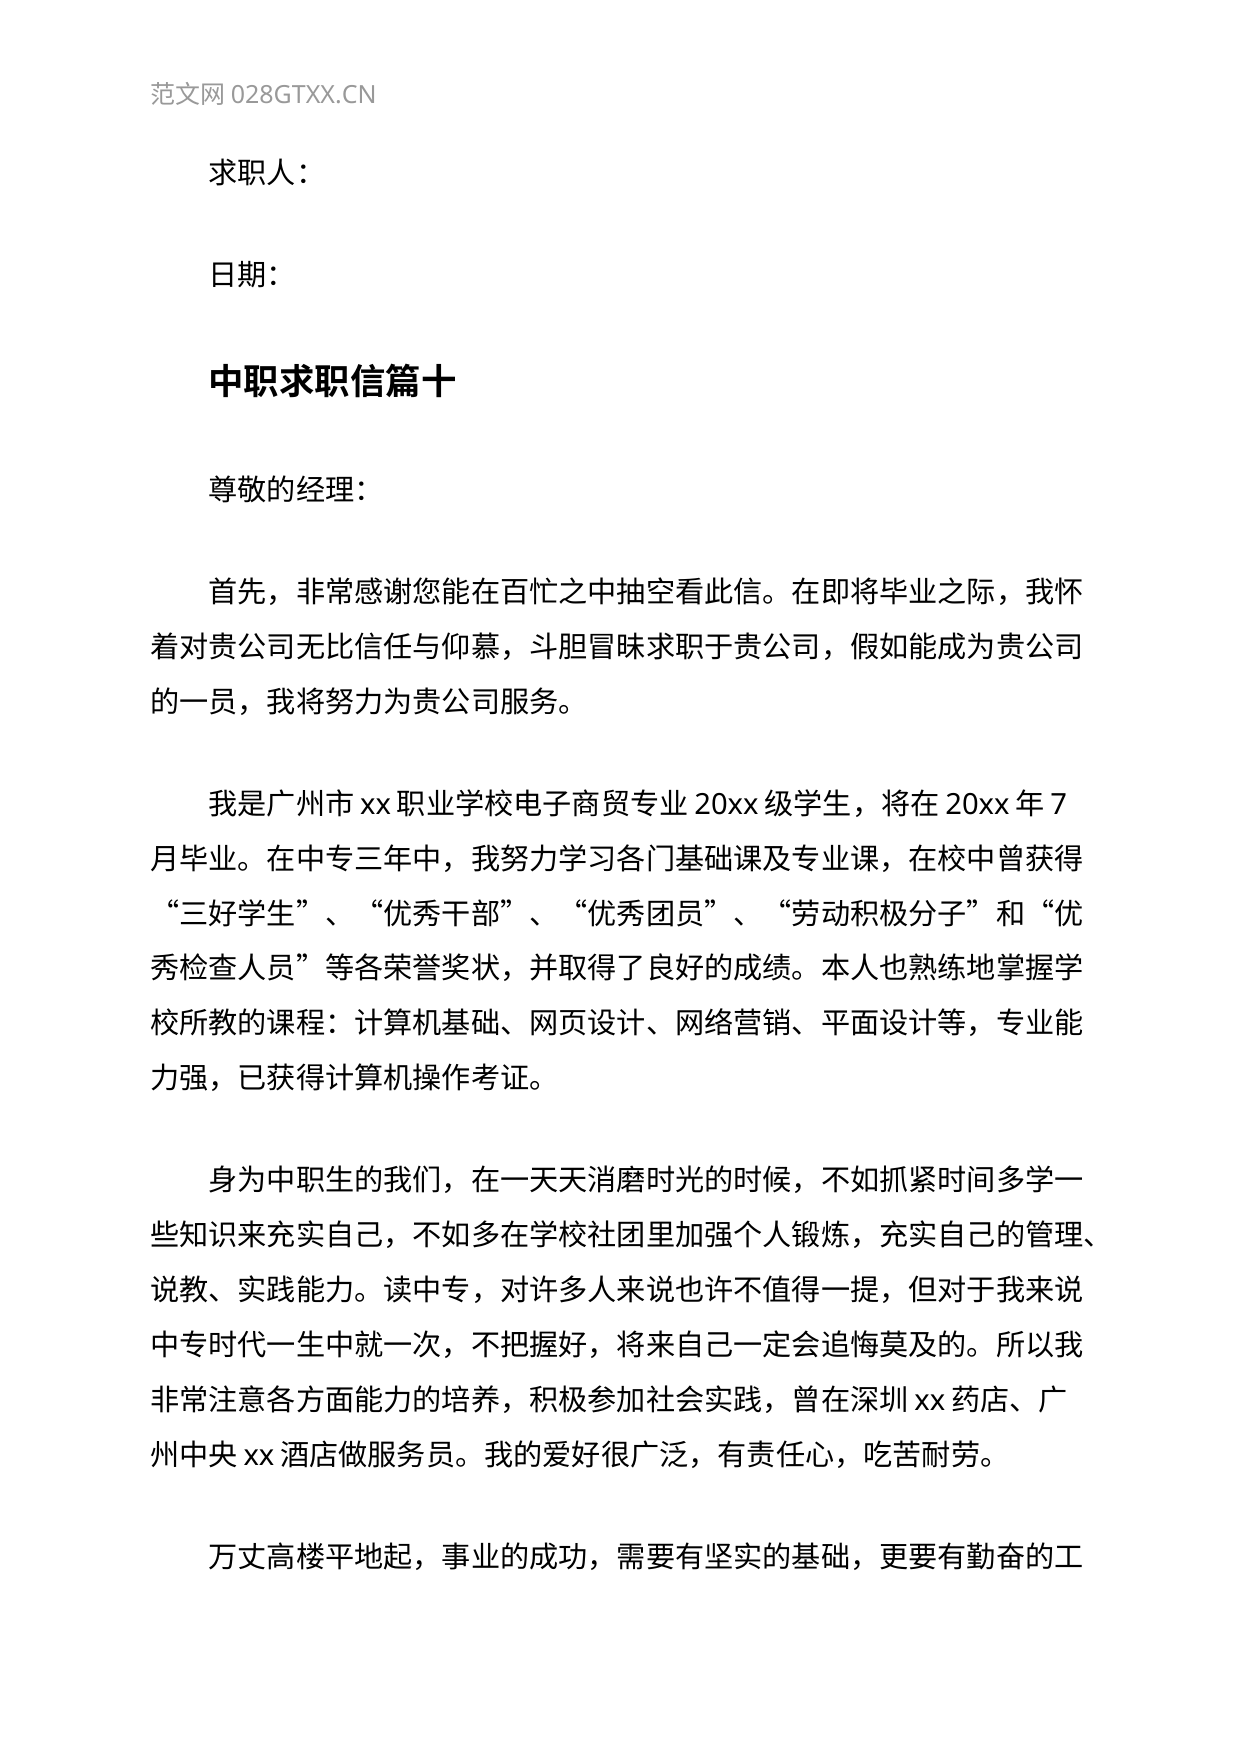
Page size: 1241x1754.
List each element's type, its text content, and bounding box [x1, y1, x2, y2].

text 身为中职生的我们，在一天天消磨时光的时候，不如抓紧时间多学一些知识来充实自己，不如多在学校社团里加强个人锻炼，充实自己的管理、说教、实践能力。读中专，对许多人来说也许不值得一提，但对于我来说中专时代一生中就一次，不把握好，将来自己一定会追悔莫及的。所以我非常注意各方面能力的培养，积极参加社会实践，曾在深圳xx药店、广州中央xx酒店做服务员。我的爱好很广泛，有责任心，吃苦耐劳。 [150, 1157, 1090, 1474]
text 尊敬的经理： [150, 467, 1090, 509]
text 中职求职信篇十 [150, 353, 1090, 405]
text 我是广州市xx职业学校电子商贸专业20xx级学生，将在20xx年7月毕业。在中专三年中，我努力学习各门基础课及专业课，在校中曾获得“三好学生”、“优秀干部”、“优秀团员”、“劳动积极分子”和“优秀检查人员”等各荣誉奖状，并取得了良好的成绩。本人也熟练地掌握学校所教的课程：计算机基础、网页设计、网络营销、平面设计等，专业能力强，已获得计算机操作考证。 [150, 780, 1090, 1097]
text 日期： [150, 252, 1090, 294]
text 首先，非常感谢您能在百忙之中抽空看此信。在即将毕业之际，我怀着对贵公司无比信任与仰慕，斗胆冒昧求职于贵公司，假如能成为贵公司的一员，我将努力为贵公司服务。 [150, 569, 1090, 721]
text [150, 1533, 1090, 1576]
text 求职人： [150, 150, 1090, 192]
